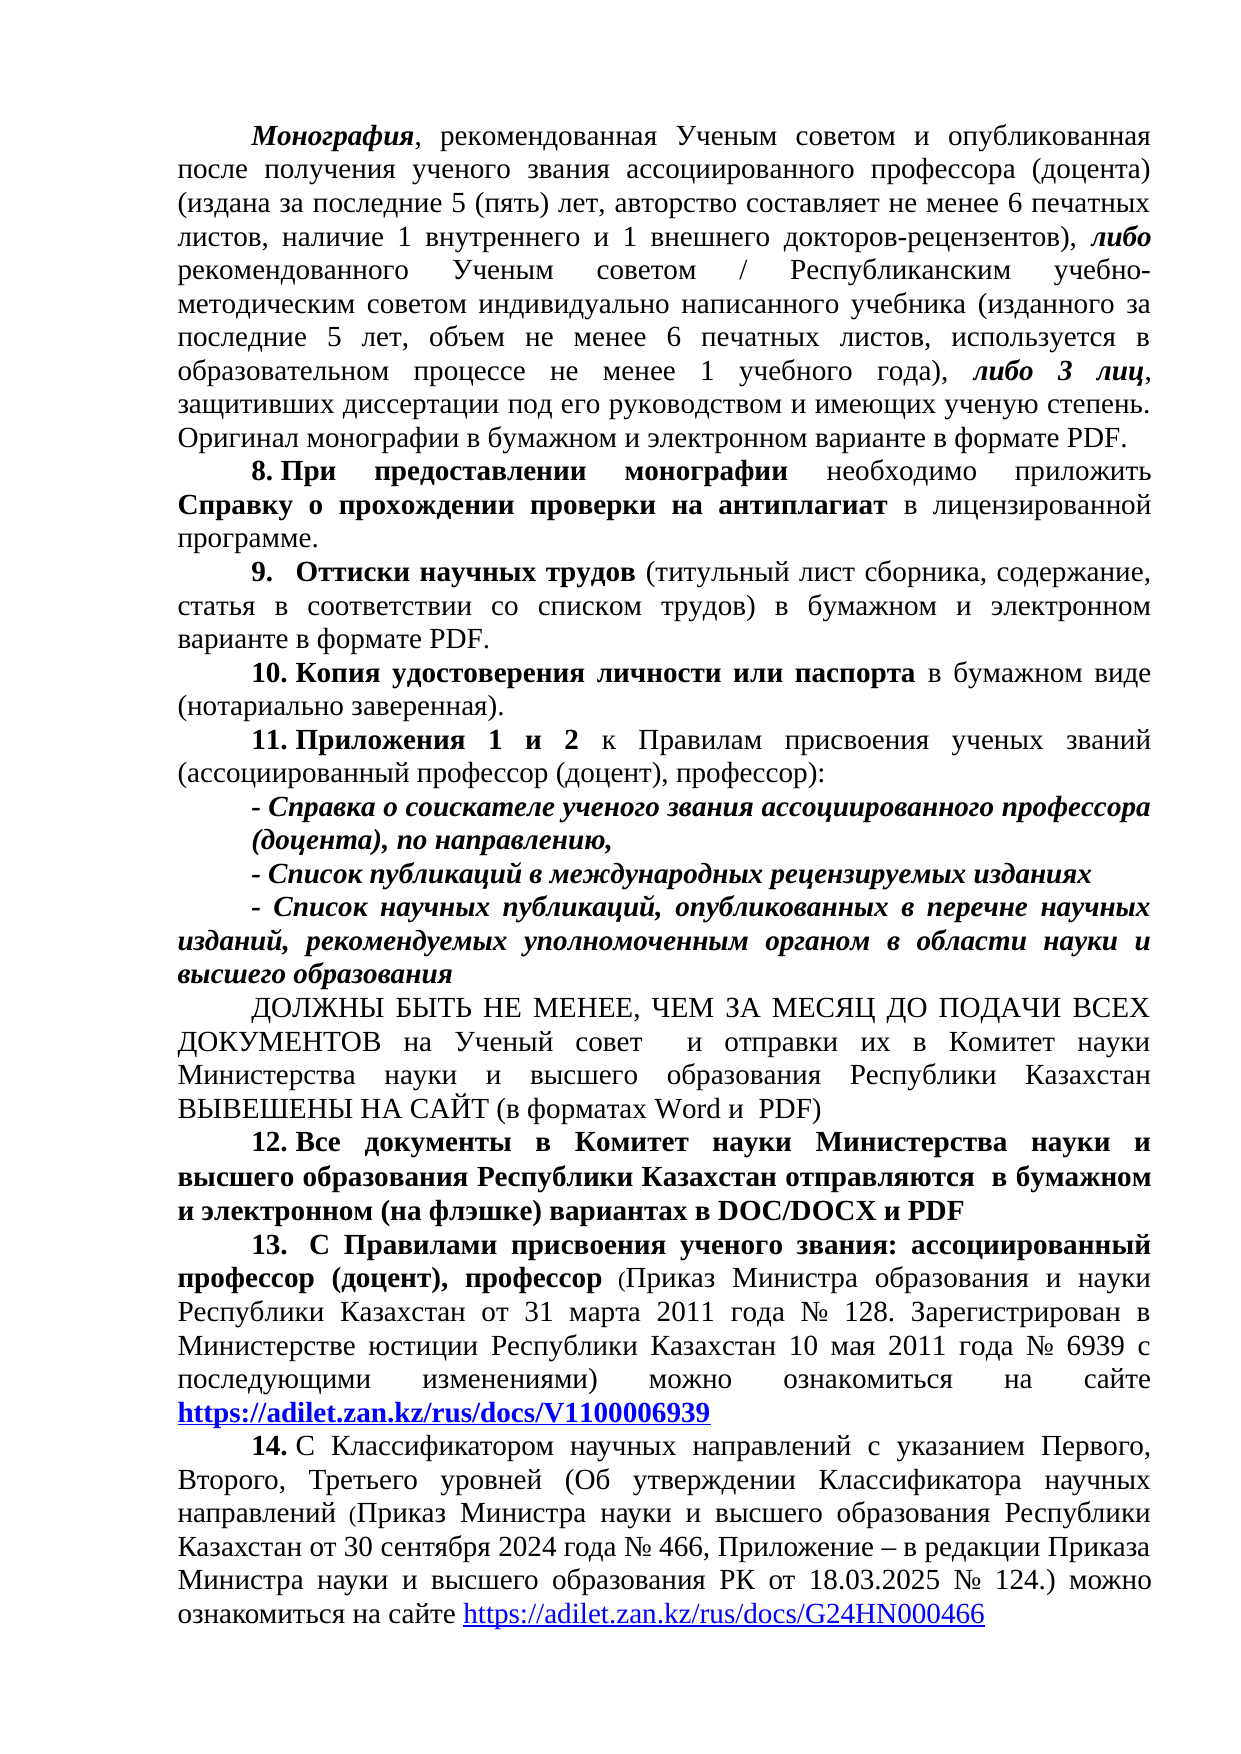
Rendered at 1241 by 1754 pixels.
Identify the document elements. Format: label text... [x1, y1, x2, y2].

list При предоставлении монографии необходимо приложить Справку о прохождении проверки на антиплагиат в лицензированной программе. [177, 453, 1152, 554]
list Монография, рекомендованная Ученым советом и опубликованная после получения ученого звания ассоциированного профессора (доцента) (издана за последние 5 (пять) лет, авторство составляет не менее 6 печатных листов, наличие 1 внутреннего и 1 внешнего докторов-рецензентов), либо рекомендованного Ученым советом / Республиканским учебно-методическим советом индивидуально написанного учебника (изданного за последние 5 лет, объем не менее 6 печатных листов, используется в образовательном процессе не менее 1 учебного года), либо 3 лиц, защитивших диссертации под его руководством и имеющих ученую степень. Оригинал монографии в бумажном и электронном варианте в формате PDF. [177, 118, 1152, 453]
list Копия удостоверения личности или паспорта в бумажном виде (нотариально заверенная). [177, 655, 1152, 722]
list С Правилами присвоения ученого звания: ассоциированный профессор (доцент), профессор (Приказ Министра образования и науки Республики Казахстан от 31 марта 2011 года № 128. Зарегистрирован в Министерстве юстиции Республики Казахстан 10 мая 2011 года № 6939 с последующими изменениями) можно ознакомиться на сайте https://adilet.zan.kz/rus/docs/V1100006939 [177, 1227, 1152, 1428]
list - Список научных публикаций, опубликованных в перечне научных изданий, рекомендуемых уполномоченным органом в области науки и высшего образования [177, 889, 1152, 990]
list Приложения 1 и 2 к Правилам присвоения ученых званий (ассоциированный профессор (доцент), профессор): [177, 722, 1152, 789]
list Оттиски научных трудов (титульный лист сборника, содержание, статья в соответствии со списком трудов) в бумажном и электронном варианте в формате PDF. [177, 554, 1152, 655]
list Все документы в Комитет науки Министерства науки и высшего образования Республики Казахстан отправляются в бумажном и электронном (на флэшке) вариантах в DOC/DOCX и PDF [177, 1124, 1152, 1227]
list С Классификатором научных направлений с указанием Первого, Второго, Третьего уровней (Об утверждении Классификатора научных направлений (Приказ Министра науки и высшего образования Республики Казахстан от 30 сентября 2024 года № 466, Приложение – в редакции Приказа Министра науки и высшего образования РК от 18.03.2025 № 124.) можно ознакомиться на сайте https://adilet.zan.kz/rus/docs/G24HN000466 [177, 1428, 1152, 1629]
list ДОЛЖНЫ БЫТЬ НЕ МЕНЕЕ, ЧЕМ ЗА МЕСЯЦ ДО ПОДАЧИ ВСЕХ ДОКУМЕНТОВ на Ученый совет и отправки их в Комитет науки Министерства науки и высшего образования Республики Казахстан ВЫВЕШЕНЫ НА САЙТ (в форматах Word и PDF) [177, 990, 1152, 1124]
list - Справка о соискателе ученого звания ассоциированного профессора (доцента), по направлению, [251, 789, 1152, 856]
list - Список публикаций в международных рецензируемых изданиях [177, 856, 1152, 889]
